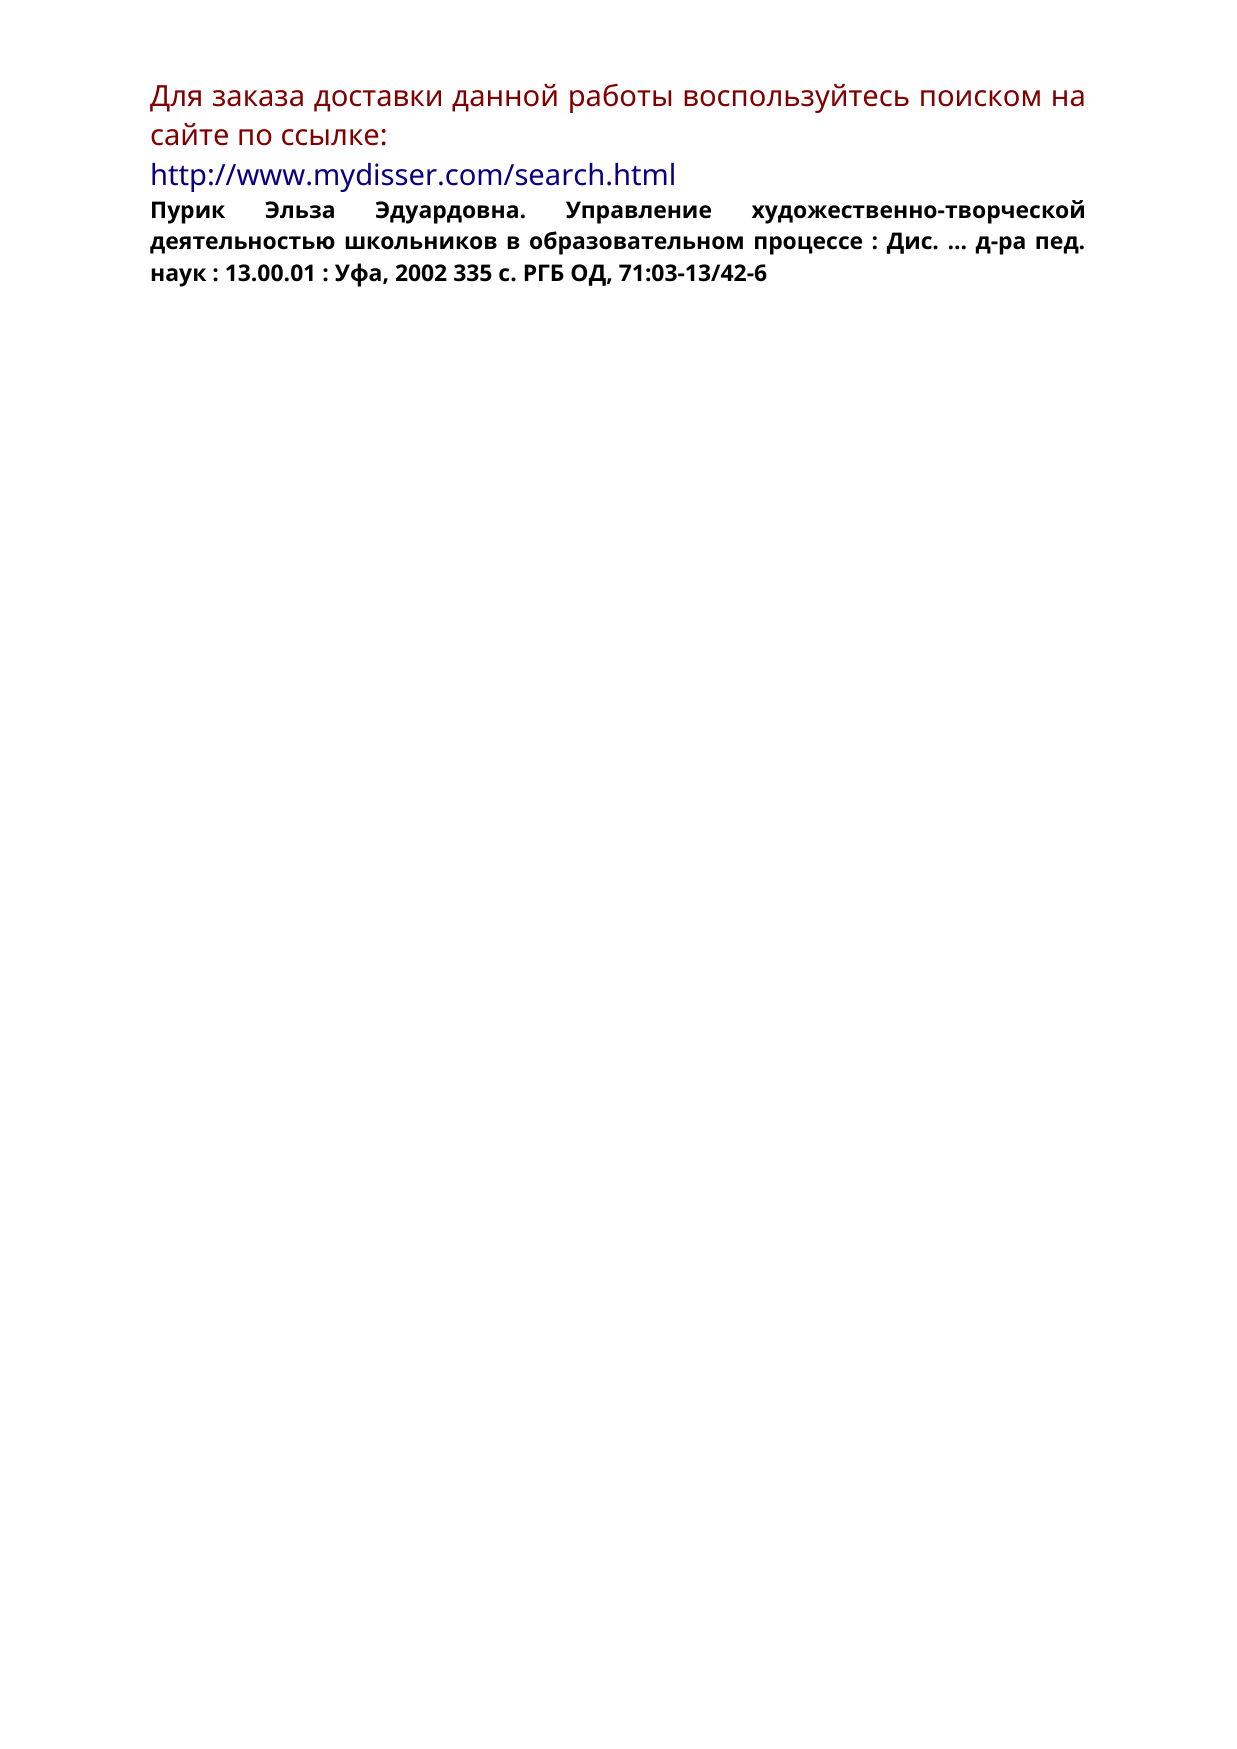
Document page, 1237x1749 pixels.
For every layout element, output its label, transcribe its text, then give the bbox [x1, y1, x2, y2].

text Пурик Эльза Эдуардовна. Управление художественно-творческой деятельностью школьников в образовательном процессе : Дис. ... д-ра пед. наук : 13.00.01 : Уфа, 2002 335 c. РГБ ОД, 71:03-13/42-6 [150, 194, 1086, 288]
